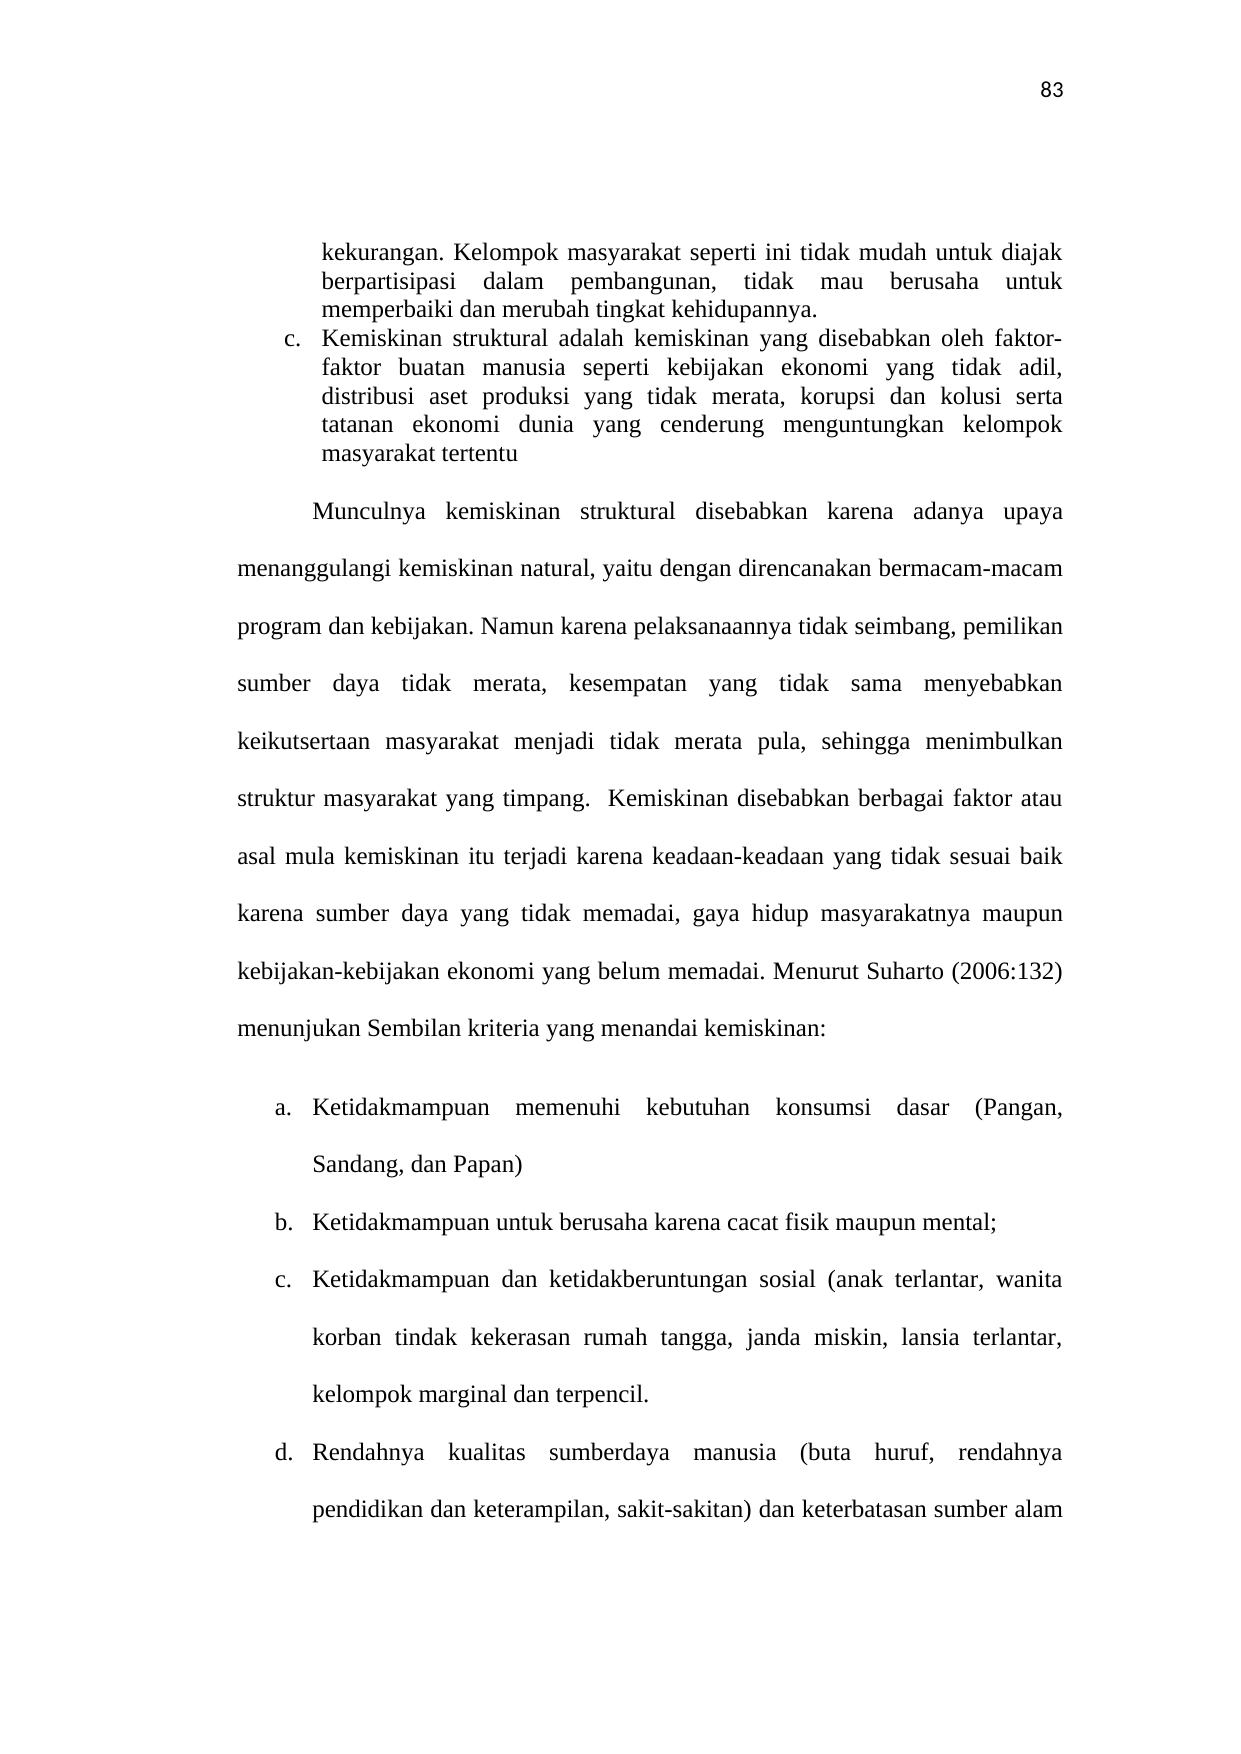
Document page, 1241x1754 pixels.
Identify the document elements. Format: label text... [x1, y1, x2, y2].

text Munculnya kemiskinan struktural disebabkan karena adanya upaya menanggulangi kemiskinan natural, yaitu dengan direncanakan bermacam-macam program dan kebijakan. Namun karena pelaksanaannya tidak seimbang, pemilikan sumber daya tidak merata, kesempatan yang tidak sama menyebabkan keikutsertaan masyarakat menjadi tidak merata pula, sehingga menimbulkan struktur masyarakat yang timpang. Kemiskinan disebabkan berbagai faktor atau asal mula kemiskinan itu terjadi karena keadaan-keadaan yang tidak sesuai baik karena sumber daya yang tidak memadai, gaya hidup masyarakatnya maupun kebijakan-kebijakan ekonomi yang belum memadai. Menurut Suharto (2006:132) menunjukan Sembilan kriteria yang menandai kemiskinan: [237, 496, 1063, 1042]
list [284, 237, 1063, 323]
list Ketidakmampuan untuk berusaha karena cacat fisik maupun mental; [274, 1207, 1063, 1235]
list Ketidakmampuan memenuhi kebutuhan konsumsi dasar (Pangan, Sandang, dan Papan) [274, 1092, 1063, 1178]
list Ketidakmampuan dan ketidakberuntungan sosial (anak terlantar, wanita korban tindak kekerasan rumah tangga, janda miskin, lansia terlantar, kelompok marginal dan terpencil. [274, 1264, 1063, 1408]
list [274, 1437, 1063, 1523]
list Kemiskinan struktural adalah kemiskinan yang disebabkan oleh faktor-faktor buatan manusia seperti kebijakan ekonomi yang tidak adil, distribusi aset produksi yang tidak merata, korupsi dan kolusi serta tatanan ekonomi dunia yang cenderung menguntungkan kelompok masyarakat tertentu [284, 323, 1063, 467]
